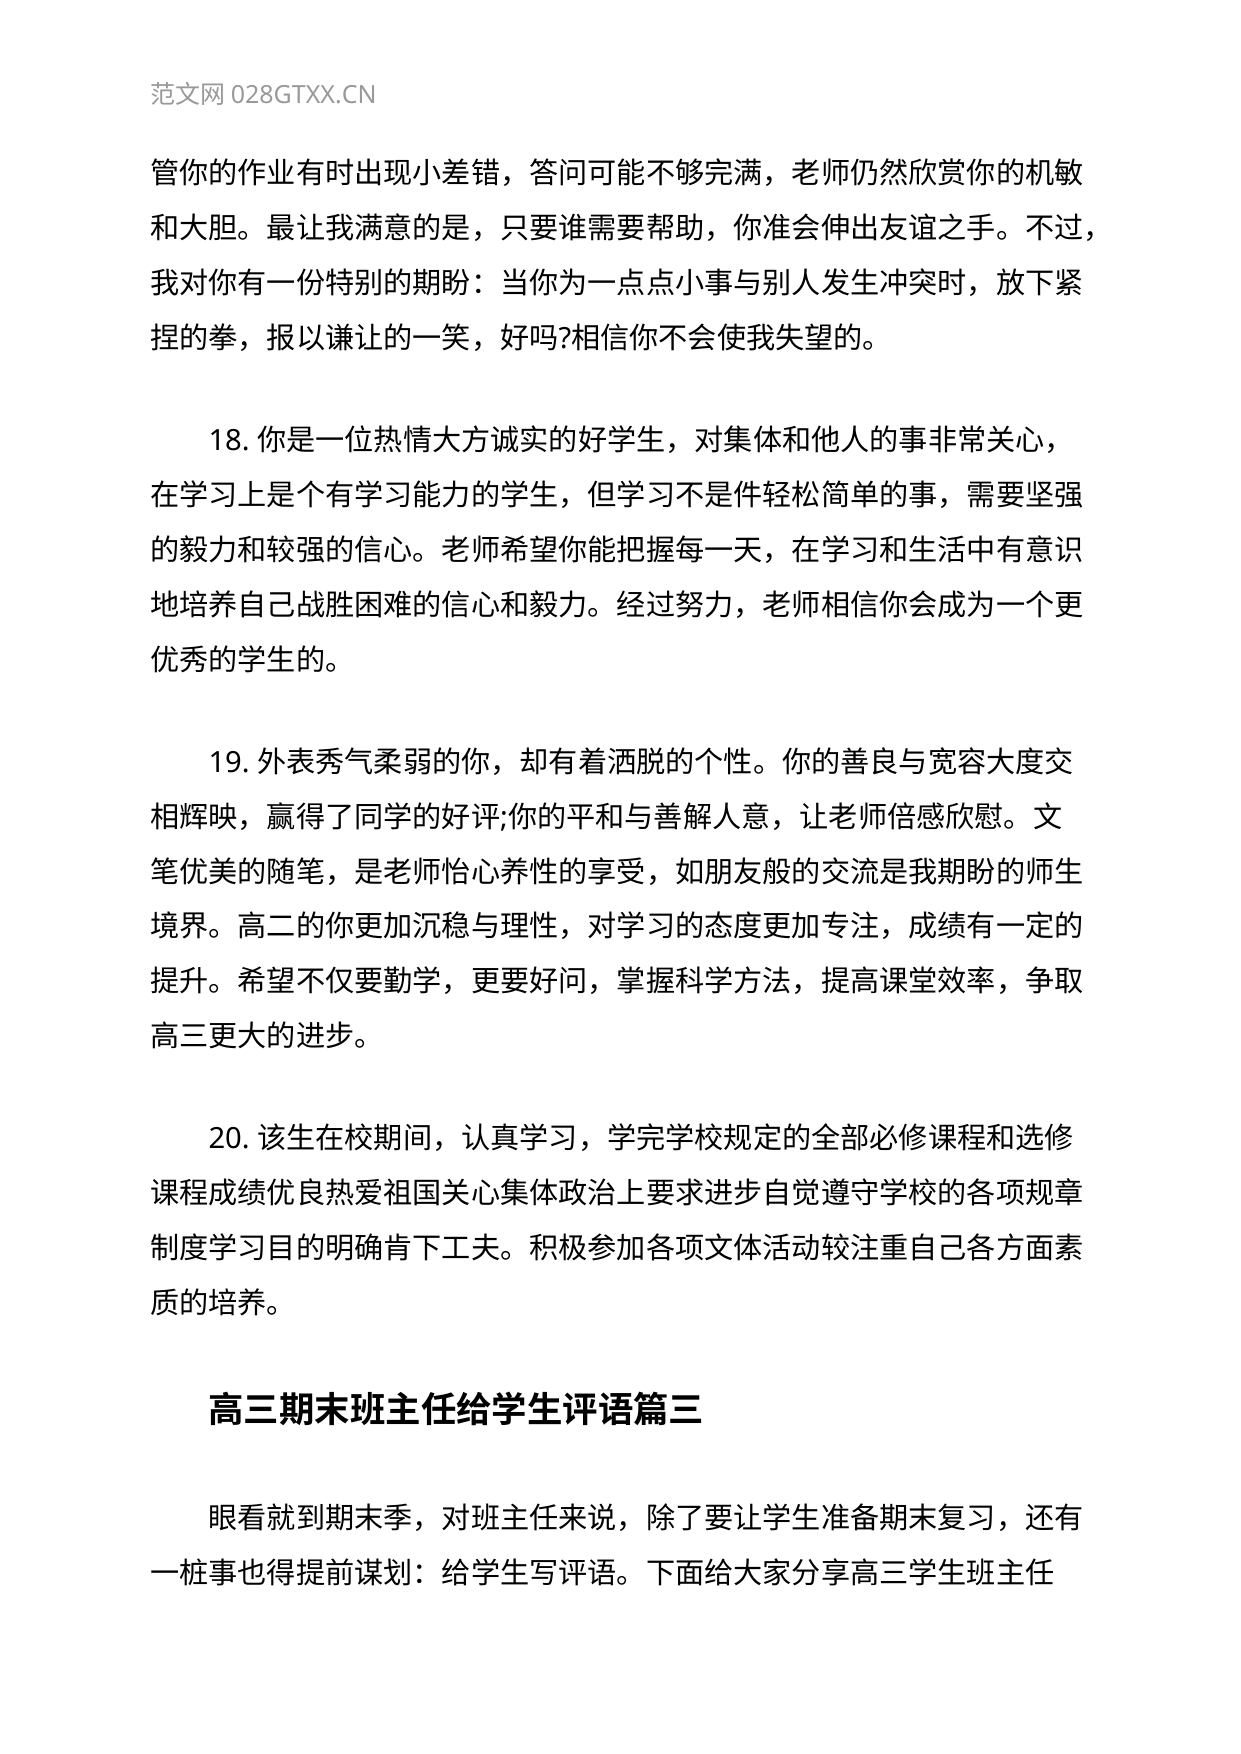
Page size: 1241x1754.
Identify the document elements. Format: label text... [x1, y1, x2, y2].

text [150, 150, 1090, 357]
text 眼看就到期末季，对班主任来说，除了要让学生准备期末复习，还有一桩事也得提前谋划：给学生写评语。下面给大家分享高三学生班主任 [150, 1494, 1090, 1592]
text 18. 你是一位热情大方诚实的好学生，对集体和他人的事非常关心，在学习上是个有学习能力的学生，但学习不是件轻松简单的事，需要坚强的毅力和较强的信心。老师希望你能把握每一天，在学习和生活中有意识地培养自己战胜困难的信心和毅力。经过努力，老师相信你会成为一个更优秀的学生的。 [150, 417, 1090, 679]
text 20. 该生在校期间，认真学习，学完学校规定的全部必修课程和选修课程成绩优良热爱祖国关心集体政治上要求进步自觉遵守学校的各项规章制度学习目的明确肯下工夫。积极参加各项文体活动较注重自己各方面素质的培养。 [150, 1114, 1090, 1322]
text 高三期末班主任给学生评语篇三 [150, 1381, 1090, 1432]
text 19. 外表秀气柔弱的你，却有着洒脱的个性。你的善良与宽容大度交相辉映，赢得了同学的好评;你的平和与善解人意，让老师倍感欣慰。文笔优美的随笔，是老师怡心养性的享受，如朋友般的交流是我期盼的师生境界。高二的你更加沉稳与理性，对学习的态度更加专注，成绩有一定的提升。希望不仅要勤学，更要好问，掌握科学方法，提高课堂效率，争取高三更大的进步。 [150, 738, 1090, 1055]
